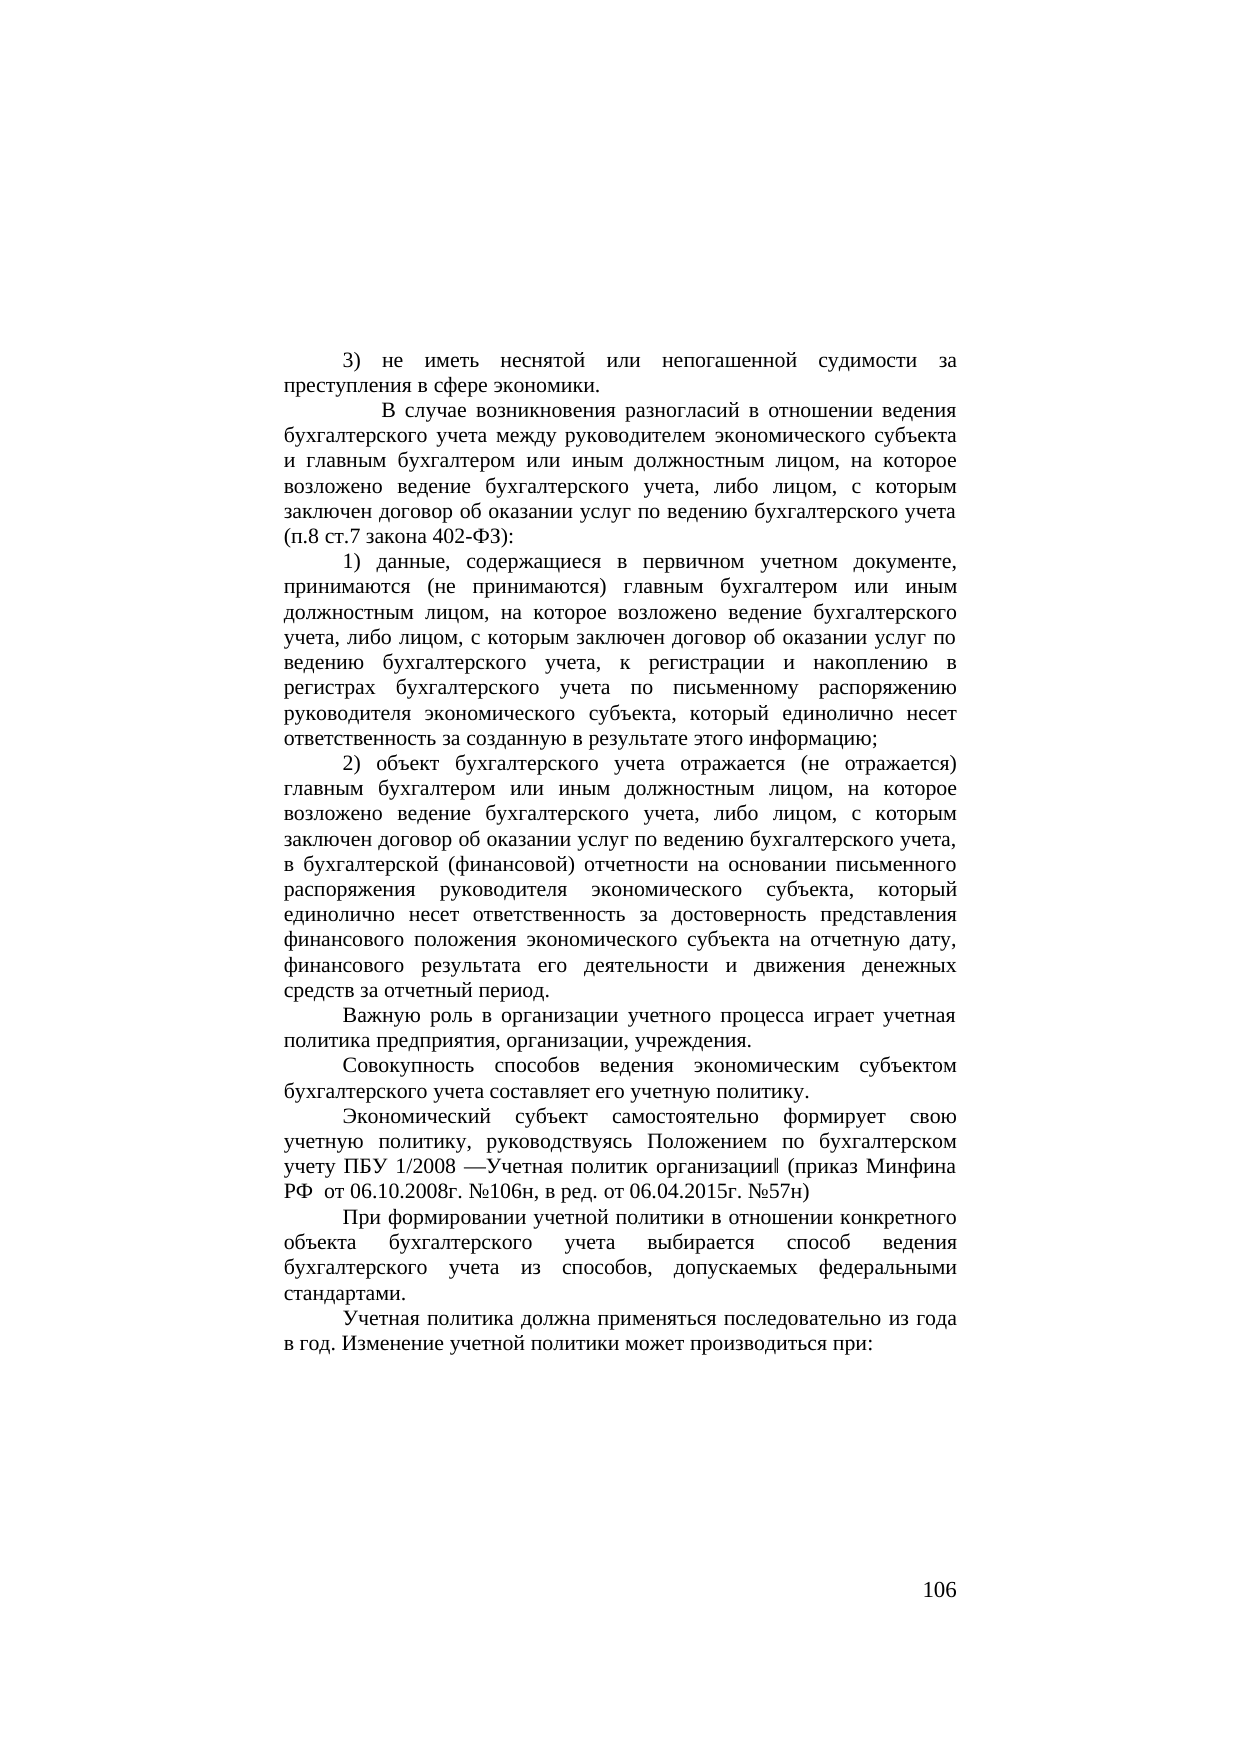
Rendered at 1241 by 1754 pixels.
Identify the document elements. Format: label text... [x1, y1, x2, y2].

text В случае возникновения разногласий в отношении ведения бухгалтерского учета между руководителем экономического субъекта и главным бухгалтером или иным должностным лицом, на которое возложено ведение бухгалтерского учета, либо лицом, с которым заключен договор об оказании услуг по ведению бухгалтерского учета (п.8 ст.7 закона 402-ФЗ): [283, 397, 957, 548]
text Учетная политика должна применяться последовательно из года в год. Изменение учетной политики может производиться при: [283, 1305, 957, 1355]
text Экономический субъект самостоятельно формирует свою учетную политику, руководствуясь Положением по бухгалтерском учету ПБУ 1/2008 ―Учетная политик организации‖ (приказ Минфина РФ от 06.10.2008г. №106н, в ред. от 06.04.2015г. №57н) [283, 1103, 957, 1204]
text Совокупность способов ведения экономическим субъектом бухгалтерского учета составляет его учетную политику. [283, 1052, 957, 1103]
list данные, содержащиеся в первичном учетном документе, принимаются (не принимаются) главным бухгалтером или иным должностным лицом, на которое возложено ведение бухгалтерского учета, либо лицом, с которым заключен договор об оказании услуг по ведению бухгалтерского учета, к регистрации и накоплению в регистрах бухгалтерского учета по письменному распоряжению руководителя экономического субъекта, который единолично несет ответственность за созданную в результате этого информацию; [283, 548, 957, 750]
text При формировании учетной политики в отношении конкретного объекта бухгалтерского учета выбирается способ ведения бухгалтерского учета из способов, допускаемых федеральными стандартами. [283, 1204, 957, 1305]
text Важную роль в организации учетного процесса играет учетная политика предприятия, организации, учреждения. [283, 1002, 957, 1052]
list объект бухгалтерского учета отражается (не отражается) главным бухгалтером или иным должностным лицом, на которое возложено ведение бухгалтерского учета, либо лицом, с которым заключен договор об оказании услуг по ведению бухгалтерского учета, в бухгалтерской (финансовой) отчетности на основании письменного распоряжения руководителя экономического субъекта, который единолично несет ответственность за достоверность представления финансового положения экономического субъекта на отчетную дату, финансового результата его деятельности и движения денежных средств за отчетный период. [283, 750, 957, 1002]
list не иметь неснятой или непогашенной судимости за преступления в сфере экономики. [283, 347, 957, 397]
